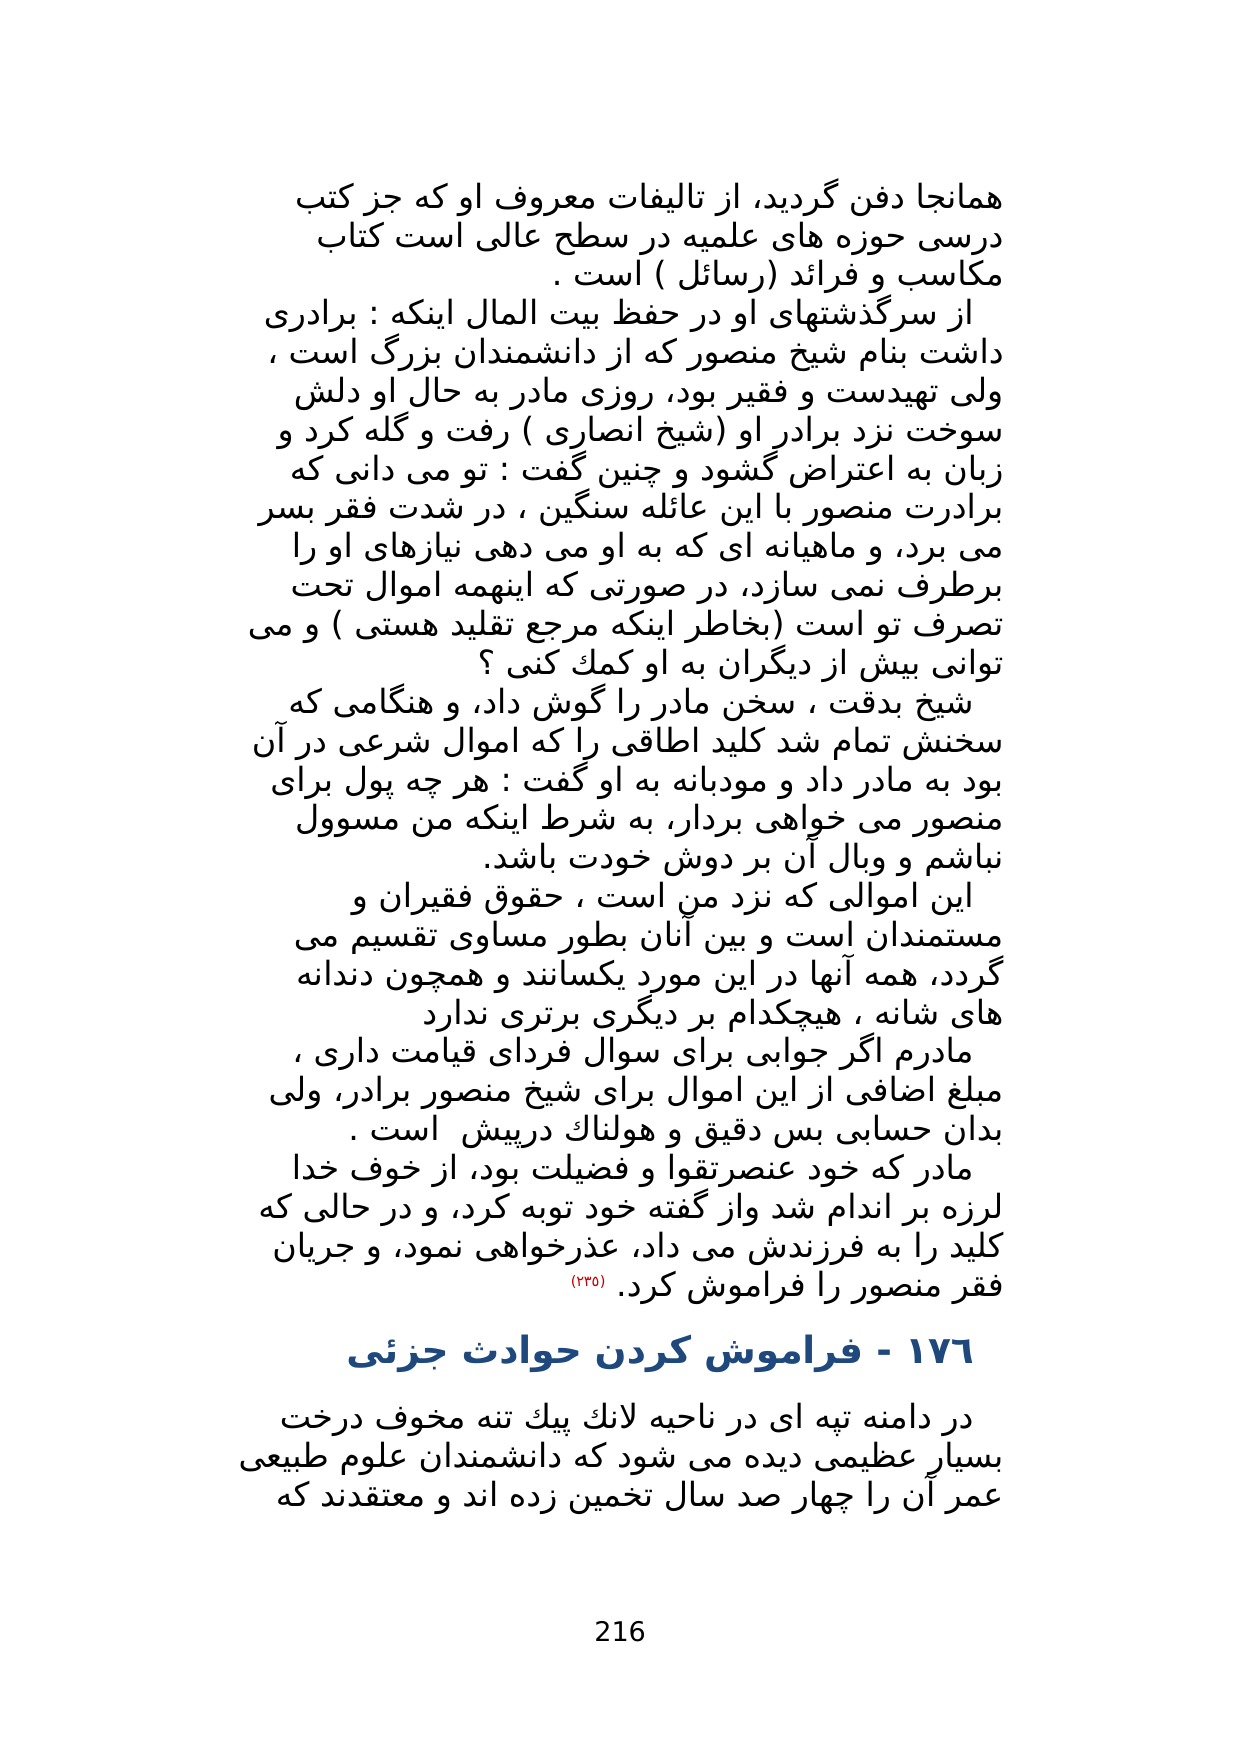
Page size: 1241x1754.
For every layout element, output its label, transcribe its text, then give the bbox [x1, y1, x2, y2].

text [236, 1398, 1004, 1514]
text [236, 177, 1004, 294]
subtitle ١٧٦ - فراموش كردن حوادث جزئى [236, 1329, 1004, 1373]
text اين اموالى كه نزد من است ، حقوق فقيران و مستمندان است و بين آنان بطور مساوى تقسيم مى گردد، همه آنها در اين مورد يكسانند و همچون دندانه هاى شانه ، هيچكدام بر ديگرى برترى ندارد [236, 877, 1004, 1032]
text شيخ بدقت ، سخن مادر را گوش داد، و هنگامى كه سخنش تمام شد كليد اطاقى را كه اموال شرعى در آن بود به مادر داد و مودبانه به او گفت : هر چه پول براى منصور مى خواهى بردار، به شرط اينكه من مسوول نباشم و وبال آن بر دوش خودت باشد. [236, 682, 1004, 877]
text مادر كه خود عنصرتقوا و فضيلت بود، از خوف خدا لرزه بر اندام شد واز گفته خود توبه كرد، و در حالى كه كليد را به فرزندش مى داد، عذرخواهى نمود، و جريان فقر منصور را فراموش كرد. (٢٣٥) [236, 1148, 1004, 1304]
text مادرم اگر جوابى براى سوال فرداى قيامت دارى ، مبلغ اضافى از اين اموال براى شيخ منصور برادر، ولى بدان حسابى بس دقيق و هولناك درپيش ‍ است . [236, 1032, 1004, 1148]
text از سرگذشتهاى او در حفظ بيت المال اينكه : برادرى داشت بنام شيخ منصور كه از دانشمندان بزرگ است ، ولى تهيدست و فقير بود، روزى مادر به حال او دلش سوخت نزد برادر او (شيخ انصارى ) رفت و گله كرد و زبان به اعتراض گشود و چنين گفت : تو مى دانى كه برادرت منصور با اين عائله سنگين ، در شدت فقر بسر مى برد، و ماهيانه اى كه به او مى دهى نيازهاى او را برطرف نمى سازد، در صورتى كه اينهمه اموال تحت تصرف تو است (بخاطر اينكه مرجع تقليد هستى ) و مى توانى بيش از ديگران به او كمك كنى ؟ [236, 294, 1004, 682]
